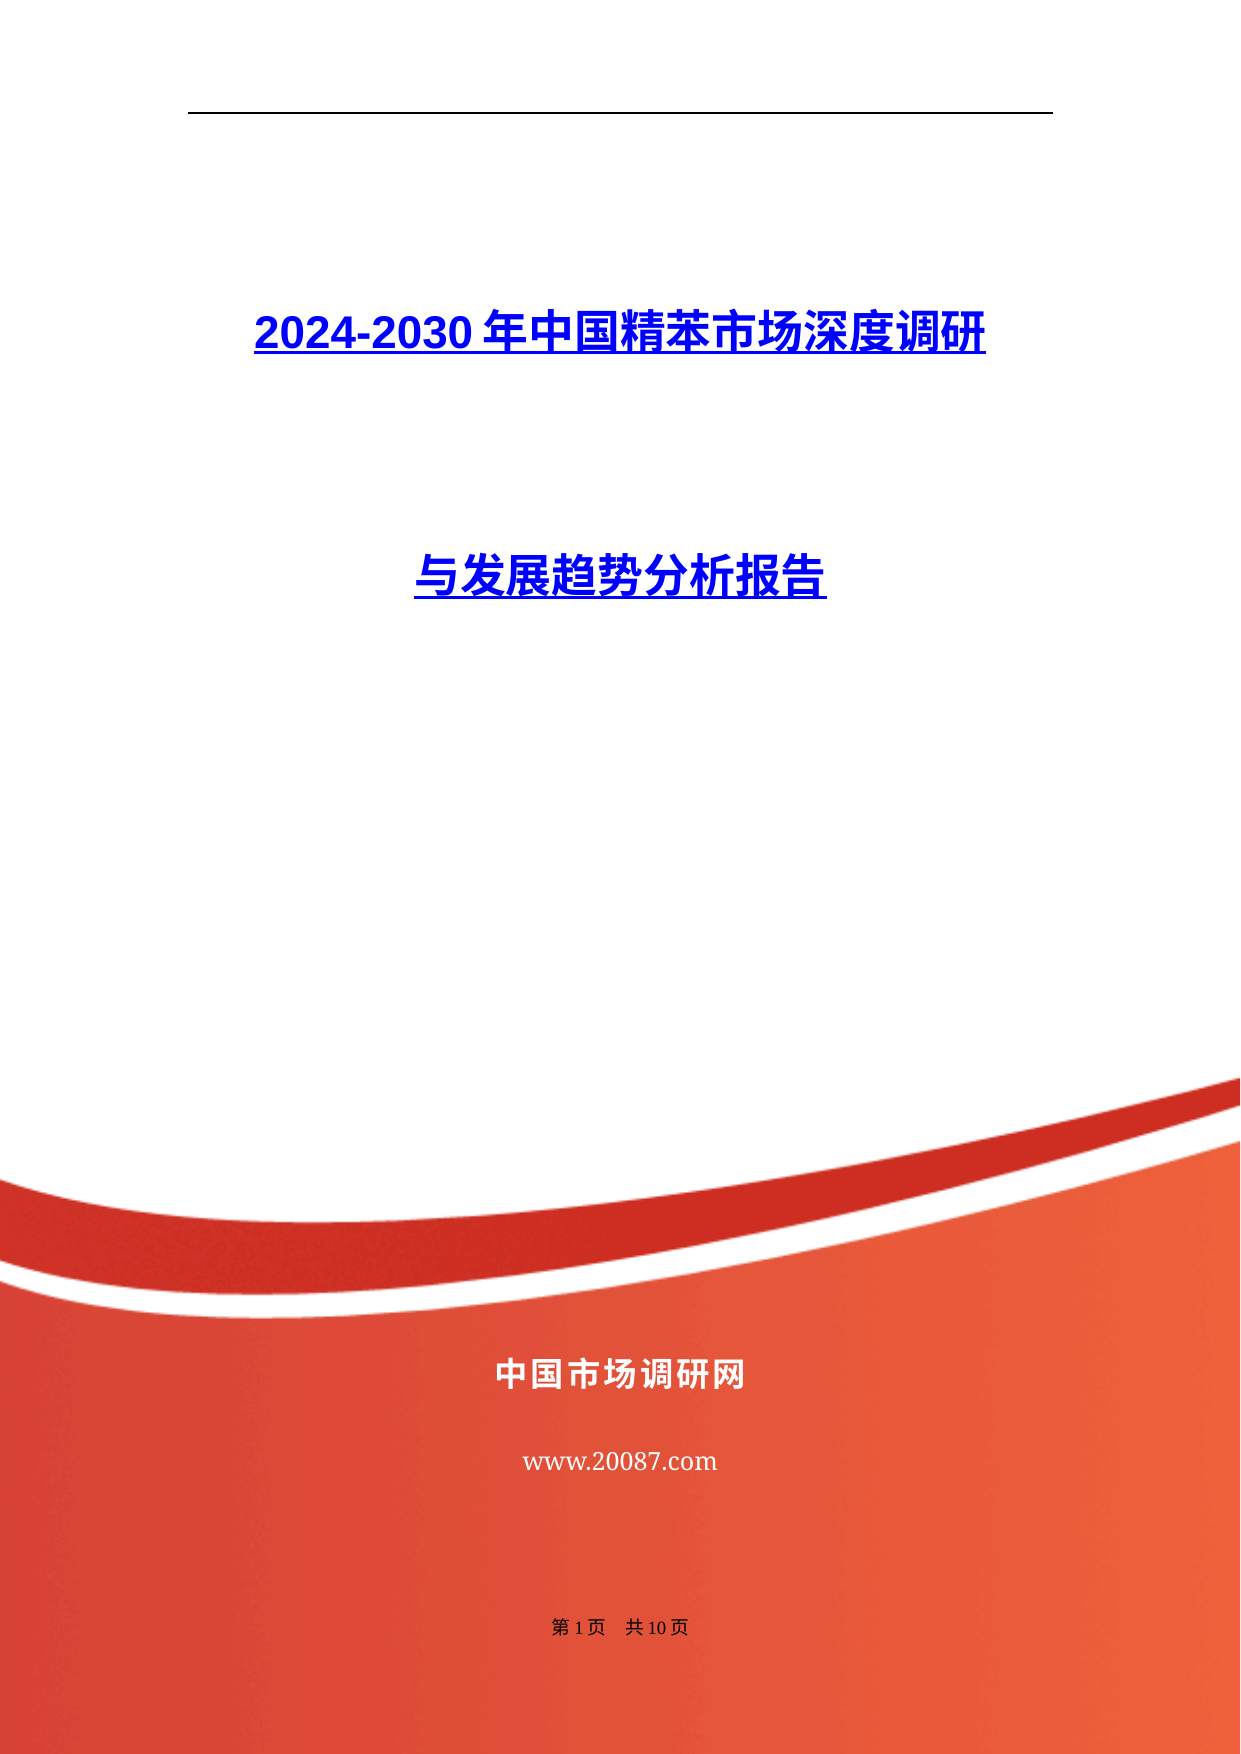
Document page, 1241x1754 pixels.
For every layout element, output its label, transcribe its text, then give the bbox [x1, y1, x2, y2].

text www.20087.com [187, 1428, 1053, 1493]
table_header 2024-2030年中国精苯市场深度调研与发展趋势分析报告 [188, 207, 1053, 773]
picture [0, 1006, 1241, 1754]
subtitle 中国市场调研网 [187, 1339, 1053, 1404]
